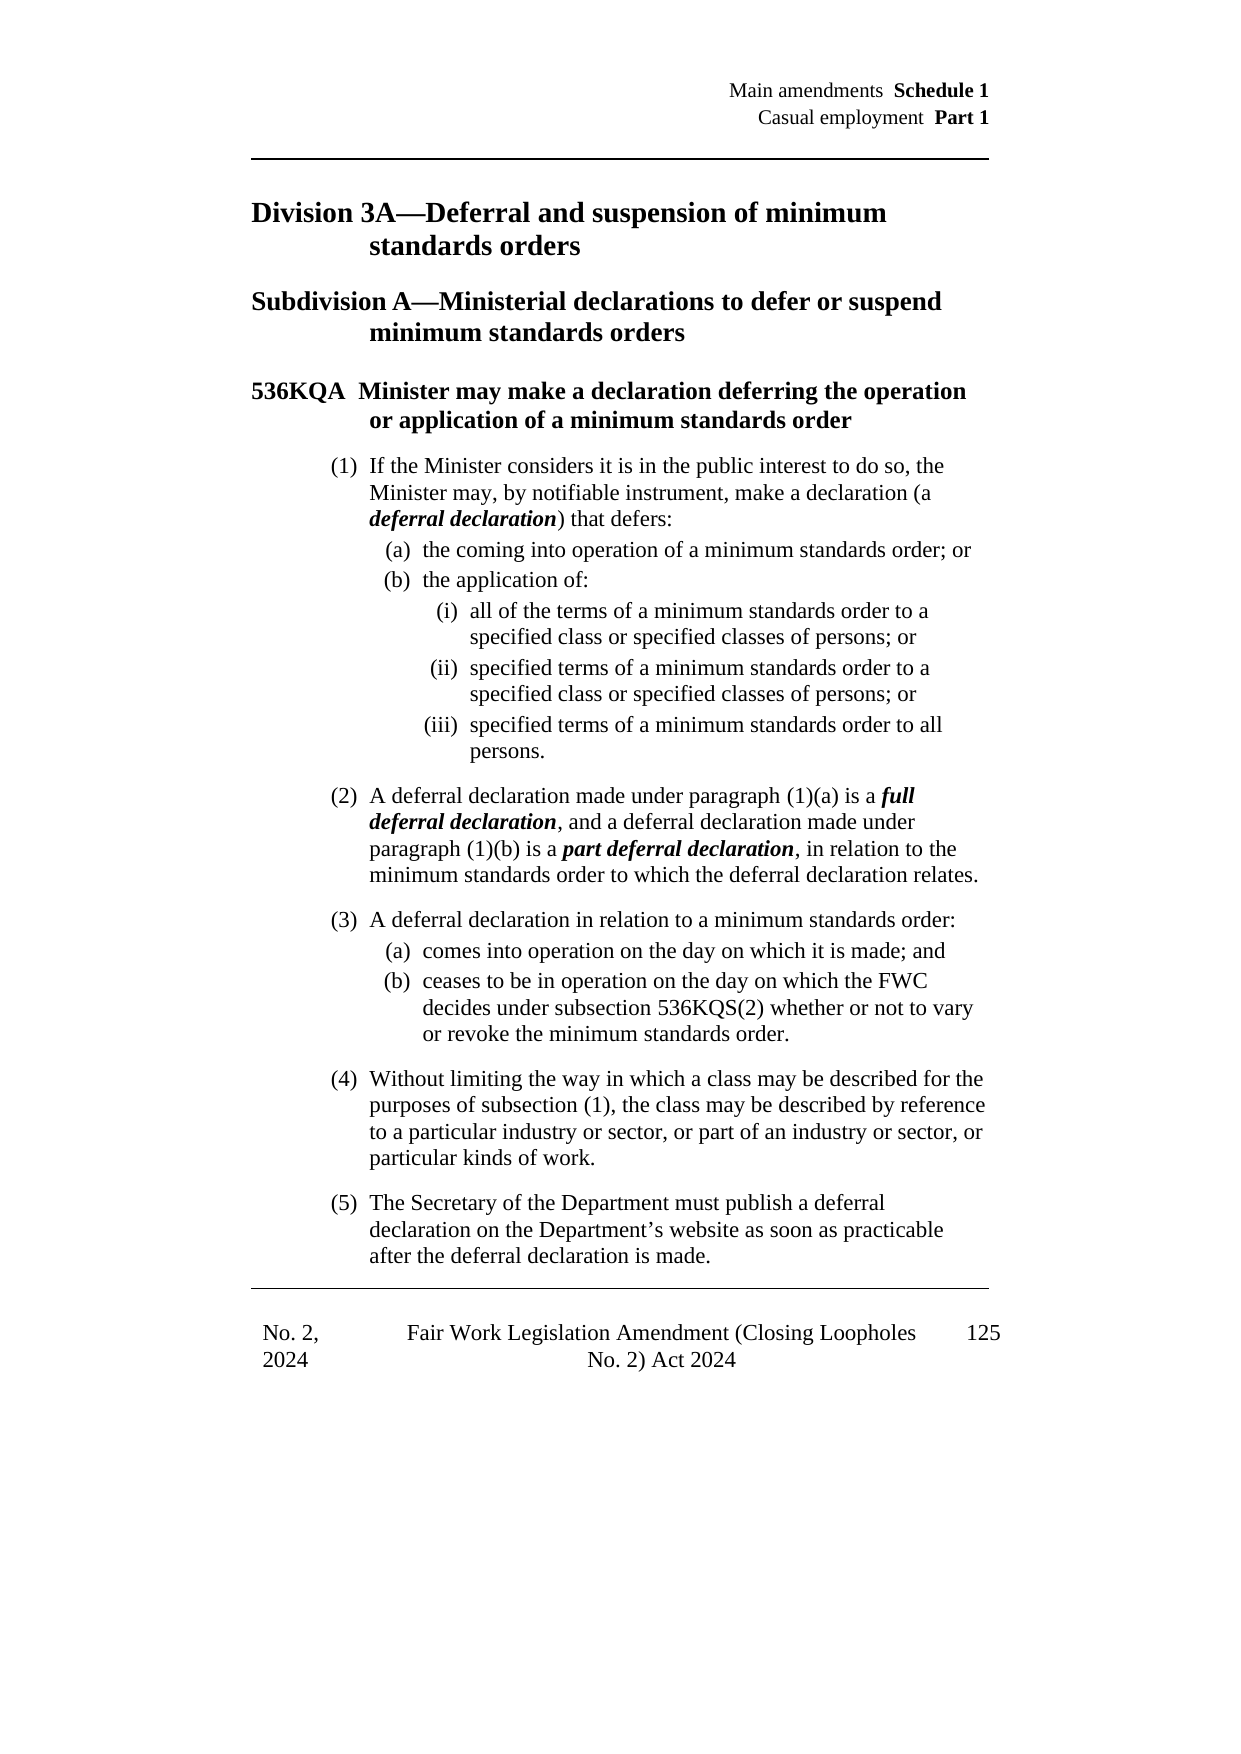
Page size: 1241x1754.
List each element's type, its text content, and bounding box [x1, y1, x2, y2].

text Subdivision A—Ministerial declarations to defer or suspend minimum standards orders [251, 285, 989, 347]
text (1) If the Minister considers it is in the public interest to do so, the Minister may, by notifiable instrument, make a declaration (a deferral declaration) that defers: [251, 453, 989, 532]
text (b) the application of: [251, 566, 989, 593]
text (a) the coming into operation of a minimum standards order; or [251, 536, 989, 562]
text (iii) specified terms of a minimum standards order to all persons. [251, 711, 989, 763]
text (4) Without limiting the way in which a class may be described for the purposes of subsection (1), the class may be described by reference to a particular industry or sector, or part of an industry or sector, or particular kinds of work. [251, 1065, 989, 1171]
text (ii) specified terms of a minimum standards order to a specified class or specified classes of persons; or [251, 654, 989, 706]
text (5) The Secretary of the Department must publish a deferral declaration on the Department’s website as soon as practicable after the deferral declaration is made. [251, 1189, 989, 1268]
text (2) A deferral declaration made under paragraph (1)(a) is a full deferral declaration, and a deferral declaration made under paragraph (1)(b) is a part deferral declaration, in relation to the minimum standards order to which the deferral declaration relates. [251, 782, 989, 887]
text 536KQA Minister may make a declaration deferring the operation or application of a minimum standards order [251, 376, 989, 434]
text (3) A deferral declaration in relation to a minimum standards order: [251, 906, 989, 933]
text (i) all of the terms of a minimum standards order to a specified class or specified classes of persons; or [251, 597, 989, 649]
text (a) comes into operation on the day on which it is made; and [251, 937, 989, 963]
text (b) ceases to be in operation on the day on which the FWC decides under subsection 536KQS(2) whether or not to vary or revoke the minimum standards order. [251, 967, 989, 1046]
text Division 3A—Deferral and suspension of minimum standards orders [251, 195, 989, 262]
